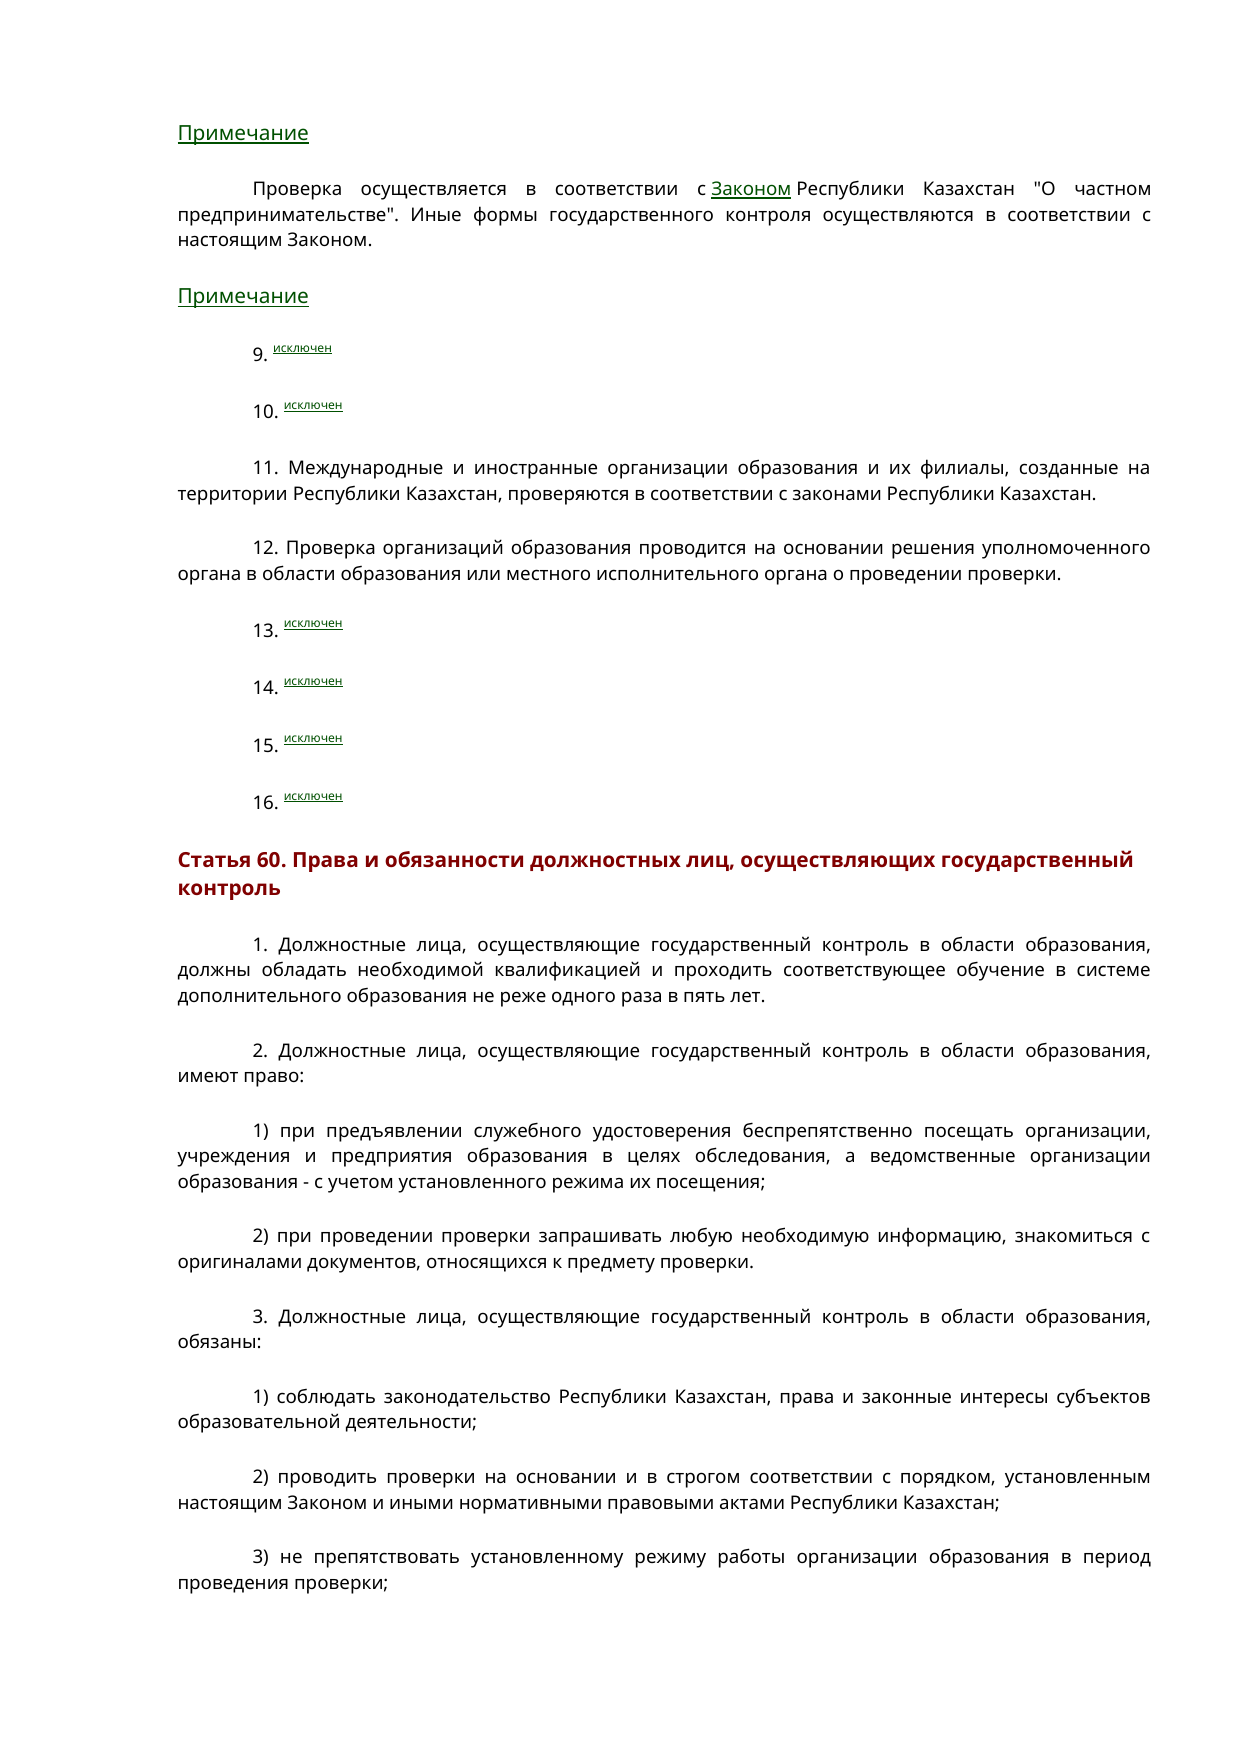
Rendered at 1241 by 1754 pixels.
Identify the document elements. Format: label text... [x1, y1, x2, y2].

text 1) соблюдать законодательство Республики Казахстан, права и законные интересы субъектов образовательной деятельности; [177, 1383, 1152, 1434]
text 2) при проведении проверки запрашивать любую необходимую информацию, знакомиться с оригиналами документов, относящихся к предмету проверки. [177, 1223, 1152, 1274]
text Примечание [177, 281, 1152, 310]
text 9. исключен [177, 339, 1152, 367]
text Проверка осуществляется в соответствии с Законом Республики Казахстан "О частном предпринимательстве". Иные формы государственного контроля осуществляются в соответствии с настоящим Законом. [177, 176, 1152, 252]
text 16. исключен [177, 787, 1152, 816]
text 14. исключен [177, 672, 1152, 701]
text 2. Должностные лица, осуществляющие государственный контроль в области образования, имеют право: [177, 1037, 1152, 1088]
text Статья 60. Права и обязанности должностных лиц, осуществляющих государственный контроль [177, 845, 1152, 902]
text 3) не препятствовать установленному режиму работы организации образования в период проведения проверки; [177, 1544, 1152, 1595]
text 3. Должностные лица, осуществляющие государственный контроль в области образования, обязаны: [177, 1303, 1152, 1354]
text 13. исключен [177, 615, 1152, 643]
text 11. Международные и иностранные организации образования и их филиалы, созданные на территории Республики Казахстан, проверяются в соответствии с законами Республики Казахстан. [177, 454, 1152, 505]
text 1) при предъявлении служебного удостоверения беспрепятственно посещать организации, учреждения и предприятия образования в целях обследования, а ведомственные организации образования - с учетом установленного режима их посещения; [177, 1117, 1152, 1194]
text 1. Должностные лица, осуществляющие государственный контроль в области образования, должны обладать необходимой квалификацией и проходить соответствующее обучение в системе дополнительного образования не реже одного раза в пять лет. [177, 931, 1152, 1008]
text 10. исключен [177, 397, 1152, 425]
text 12. Проверка организаций образования проводится на основании решения уполномоченного органа в области образования или местного исполнительного органа о проведении проверки. [177, 534, 1152, 586]
text Примечание [177, 118, 1152, 147]
text 15. исключен [177, 730, 1152, 758]
text 2) проводить проверки на основании и в строгом соответствии с порядком, установленным настоящим Законом и иными нормативными правовыми актами Республики Казахстан; [177, 1463, 1152, 1514]
